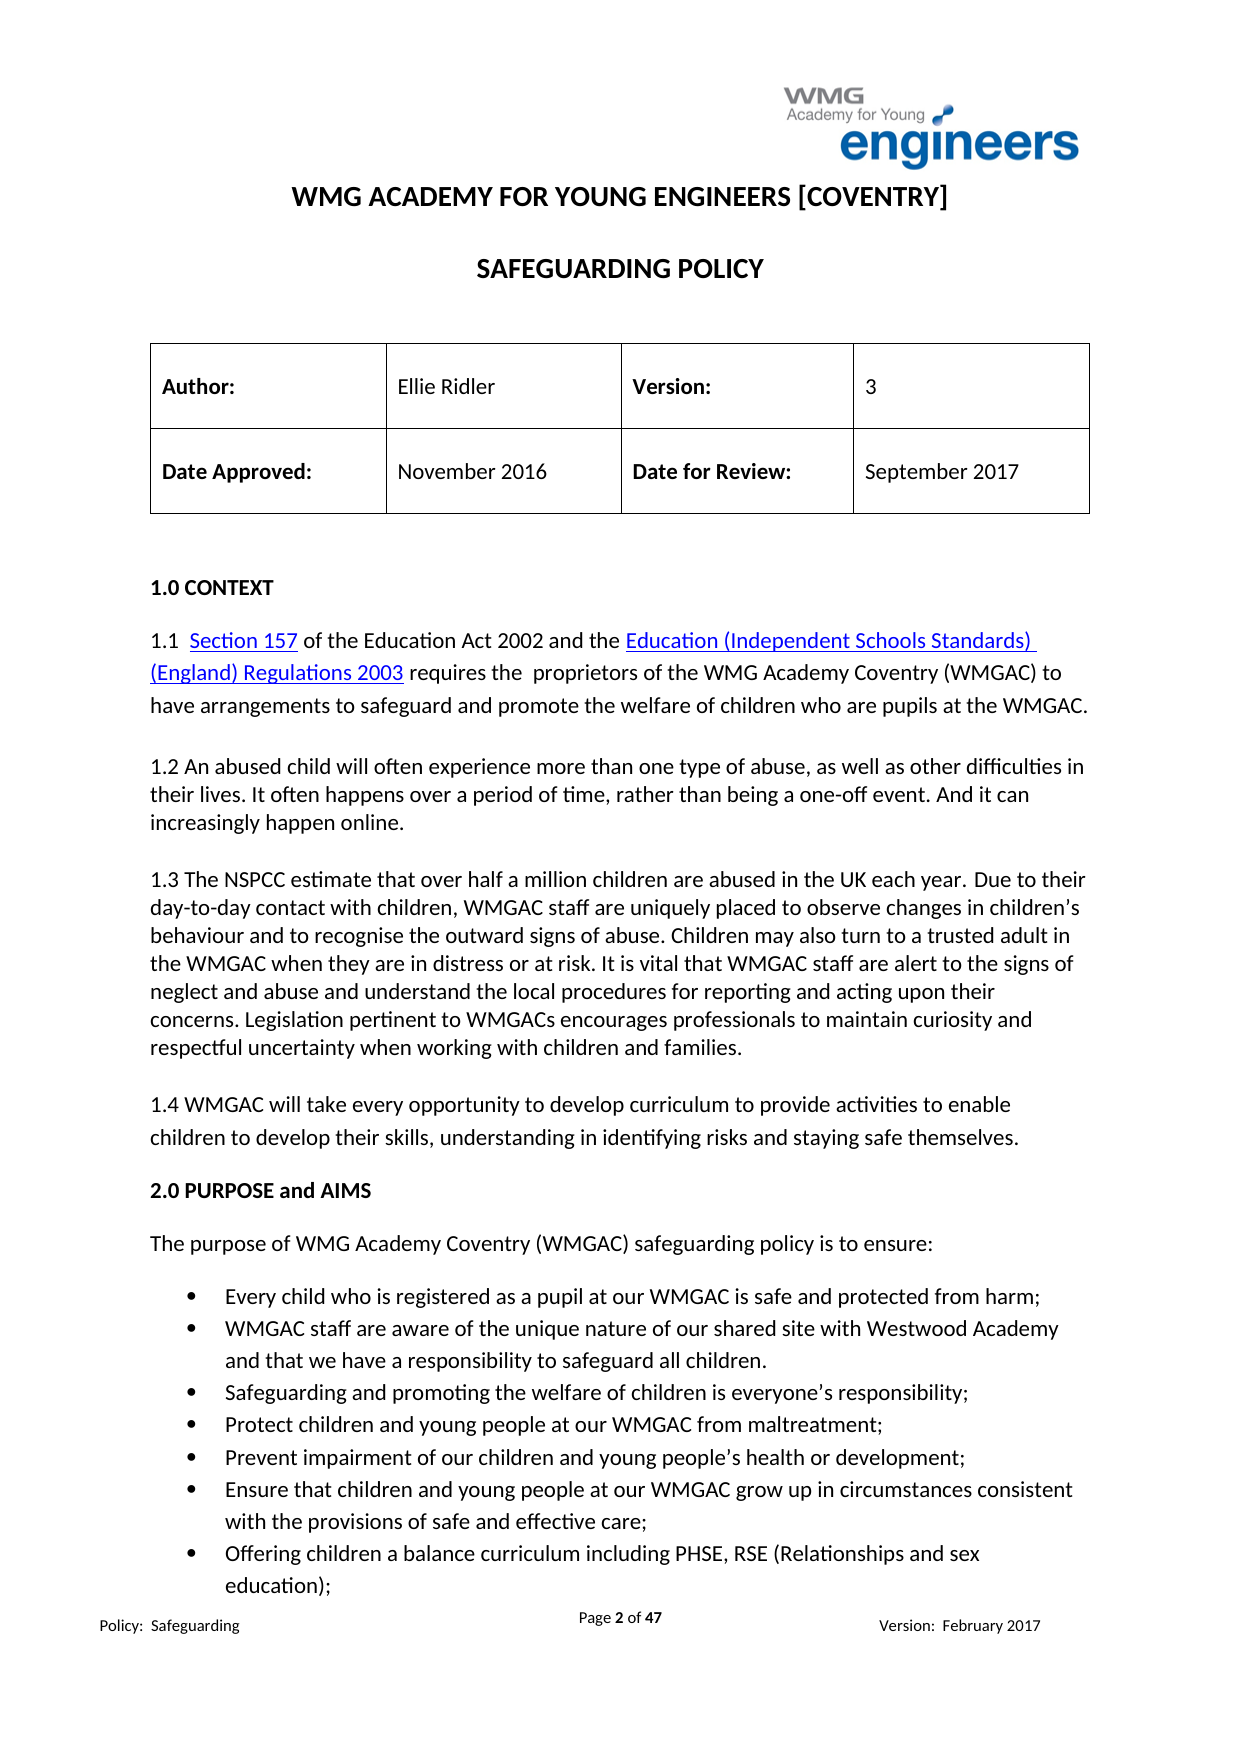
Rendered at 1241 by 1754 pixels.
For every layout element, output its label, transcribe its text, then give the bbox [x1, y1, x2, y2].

table_cell Date for Review: [622, 429, 853, 513]
text WMG ACADEMY FOR YOUNG ENGINEERS [COVENTRY] [150, 178, 1090, 214]
table_cell September 2017 [854, 429, 1089, 513]
picture [770, 73, 1091, 179]
text SAFEGUARDING POLICY [150, 250, 1090, 285]
list WMGAC staff are aware of the unique nature of our shared site with Westwood Academy and that we have a responsibility to safeguard all children. [187, 1314, 1090, 1374]
text 1.4 WMGAC will take every opportunity to develop curriculum to provide activities to enable children to develop their skills, understanding in identifying risks and staying safe themselves. [150, 1091, 1090, 1151]
table_header 3 [854, 344, 1089, 428]
text 2.0 PURPOSE and AIMS [150, 1176, 1090, 1204]
list Ensure that children and young people at our WMGAC grow up in circumstances consistent with the provisions of safe and effective care; [187, 1475, 1090, 1535]
text 1.1 Section 157 of the Education Act 2002 and the Education (Independent Schools Standards) (England) Regulations 2003 requires the proprietors of the WMG Academy Coventry (WMGAC) to have arrangements to safeguard and promote the welfare of children who are pupils at the WMGAC. [150, 626, 1090, 719]
table_header Version: [622, 344, 853, 428]
text The purpose of WMG Academy Coventry (WMGAC) safeguarding policy is to ensure: [150, 1229, 1090, 1257]
text 1.0 CONTEXT [150, 573, 1090, 601]
table_cell November 2016 [387, 429, 621, 513]
list Protect children and young people at our WMGAC from maltreatment; [187, 1411, 1090, 1439]
table_header Author: [151, 344, 386, 428]
table_cell Date Approved: [151, 429, 386, 513]
text 1.3 The NSPCC estimate that over half a million children are abused in the UK each year. Due to their day-to-day contact with children, WMGAC staff are uniquely placed to observe changes in children’s behaviour and to recognise the outward signs of abuse. Children may also turn to a trusted adult in the WMGAC when they are in distress or at risk. It is vital that WMGAC staff are alert to the signs of neglect and abuse and understand the local procedures for reporting and acting upon their concerns. Legislation pertinent to WMGACs encourages professionals to maintain curiosity and respectful uncertainty when working with children and families. [150, 865, 1090, 1061]
text 1.2 An abused child will often experience more than one type of abuse, as well as other difficulties in their lives. It often happens over a period of time, rather than being a one-off event. And it can increasingly happen online. [150, 752, 1090, 836]
list Every child who is registered as a pupil at our WMGAC is safe and protected from harm; [187, 1282, 1090, 1310]
list Prevent impairment of our children and young people’s health or development; [187, 1443, 1090, 1471]
list Safeguarding and promoting the welfare of children is everyone’s responsibility; [187, 1378, 1090, 1406]
table_header Ellie Ridler [387, 344, 621, 428]
list Offering children a balance curriculum including PHSE, RSE (Relationships and sex education); [187, 1539, 1090, 1599]
